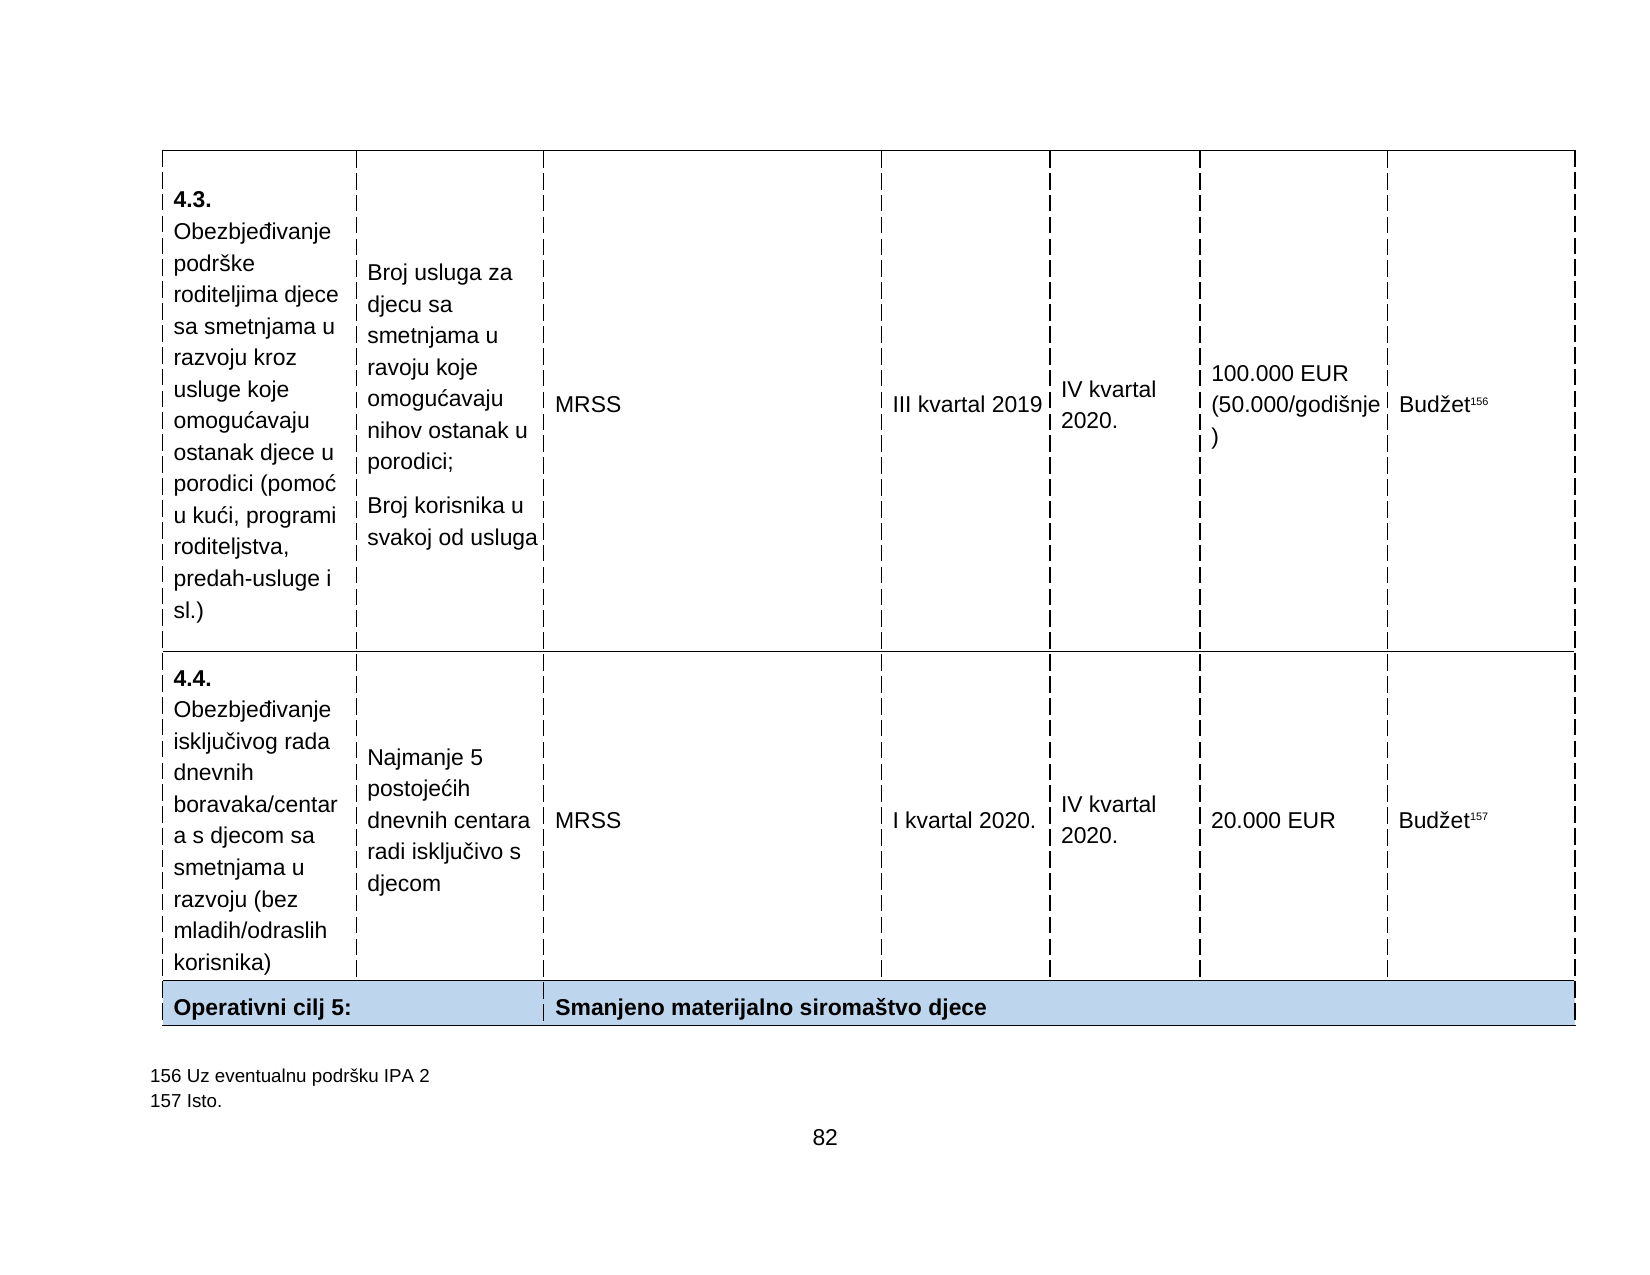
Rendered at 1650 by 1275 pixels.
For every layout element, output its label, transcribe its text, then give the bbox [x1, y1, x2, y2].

table_cell MRSS [544, 652, 881, 980]
table_cell Operativni cilj 5: [163, 981, 544, 1025]
table_cell 20.000 EUR [1200, 652, 1387, 980]
table_cell Smanjeno materijalno siromaštvo djece [544, 980, 1575, 1025]
table_cell 100.000 EUR (50.000/godišnje) [1200, 151, 1387, 651]
table_cell Broj usluga za djecu sa smetnjama u ravoju koje omogućavaju nihov ostanak u porodici; Broj korisnika u svakoj od usluga [356, 151, 544, 651]
table_cell IV kvartal 2020. [1050, 151, 1200, 651]
table_cell 4.3. Obezbjeđivanje podrške roditeljima djece sa smetnjama u razvoju kroz usluge koje omogućavaju ostanak djece u porodici (pomoć u kući, programi roditeljstva, predah-usluge i sl.) [163, 151, 356, 651]
table_cell Budžet [1388, 151, 1575, 651]
table_cell Najmanje 5 postojećih dnevnih centara radi isključivo s djecom [356, 652, 544, 980]
table_cell MRSS [544, 151, 881, 651]
table_cell III kvartal 2019 [881, 151, 1050, 651]
table_cell 4.4. Obezbjeđivanje isključivog rada dnevnih boravaka/centara s djecom sa smetnjama u razvoju (bez mladih/odraslih korisnika) [163, 652, 356, 980]
table_cell IV kvartal 2020. [1050, 652, 1200, 980]
table_cell I kvartal 2020. [881, 652, 1050, 980]
table_cell Budžet [1388, 651, 1575, 980]
